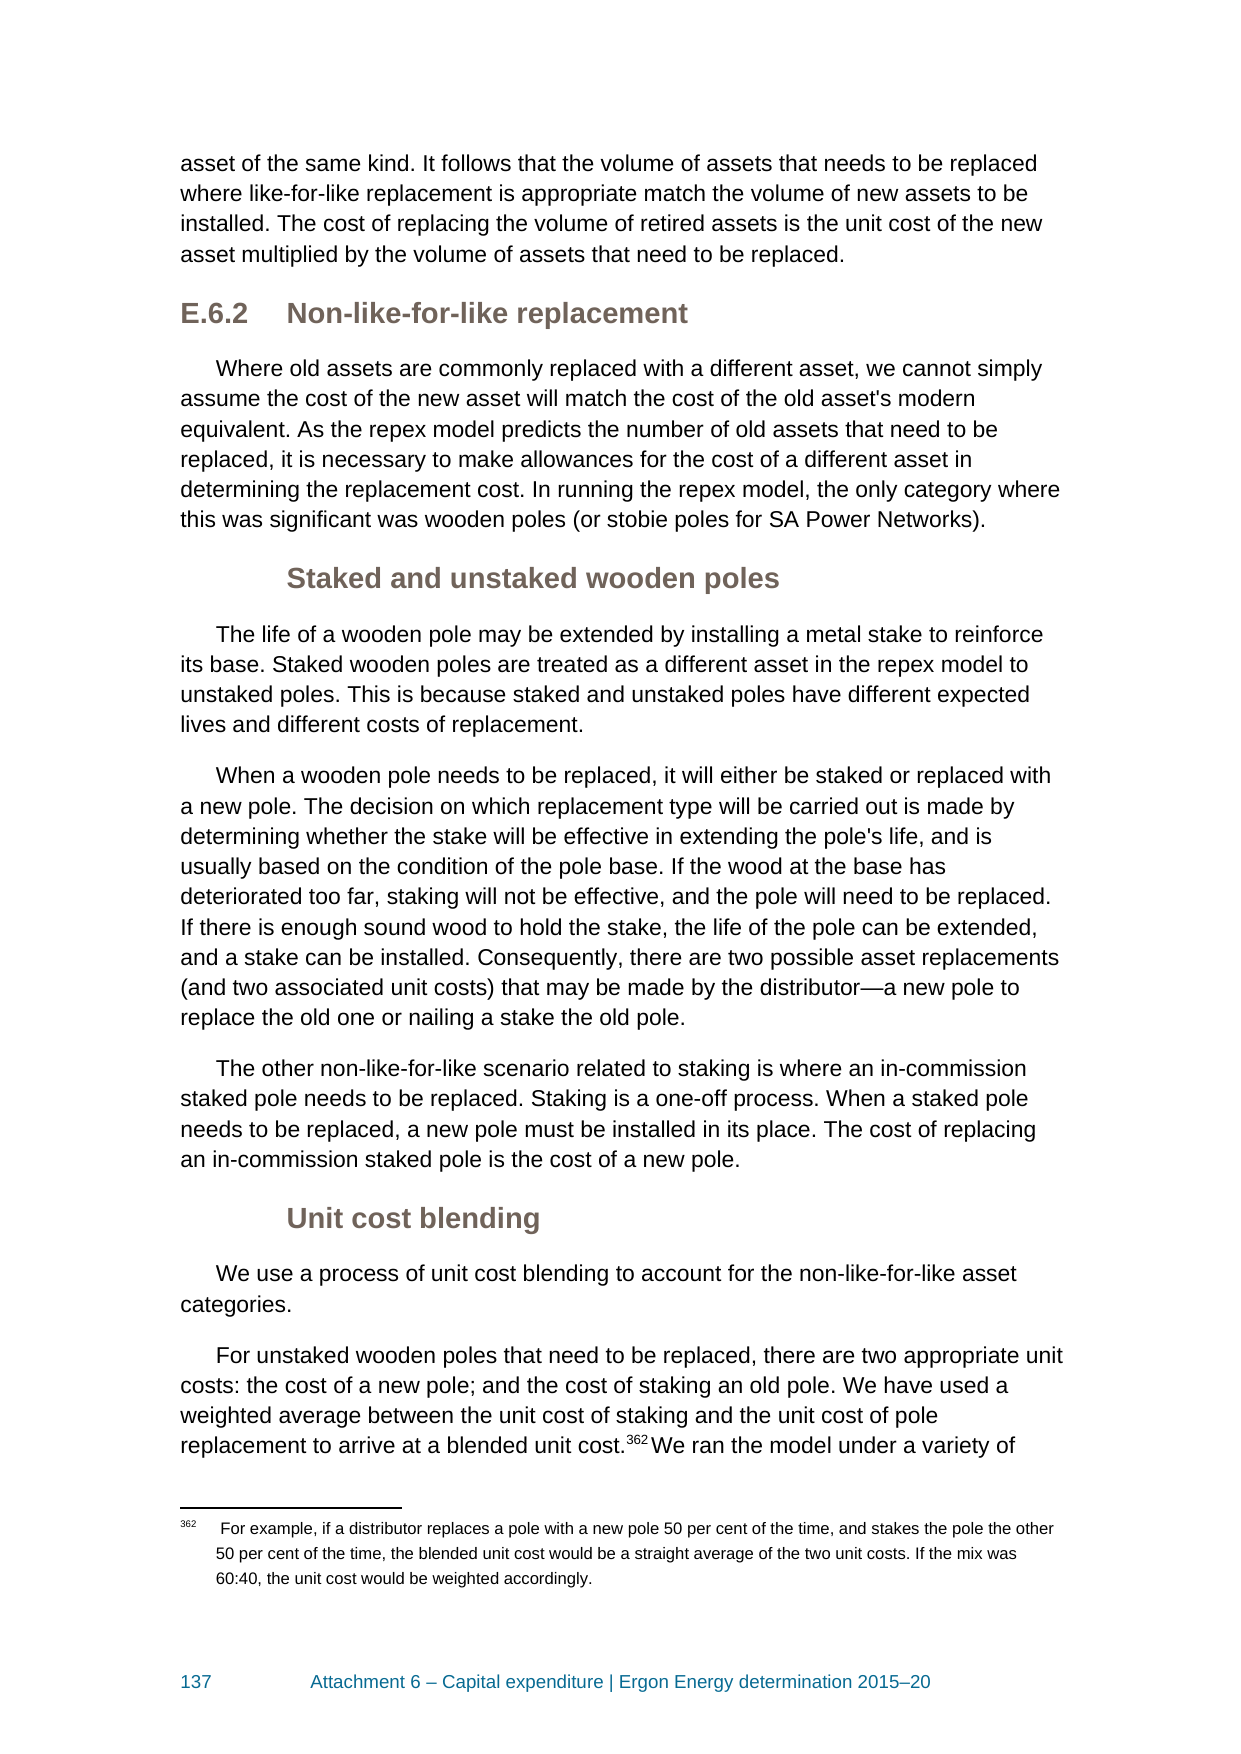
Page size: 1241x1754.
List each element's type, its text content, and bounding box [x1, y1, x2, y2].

subtitle Non-like-for-like replacement [180, 296, 1063, 329]
list Where old assets are commonly replaced with a different asset, we cannot simply assume the cost of the new asset will match the cost of the old asset's modern equivalent. As the repex model predicts the number of old assets that need to be replaced, it is necessary to make allowances for the cost of a different asset in determining the replacement cost. In running the repex model, the only category where this was significant was wooden poles (or stobie poles for SA Power Networks). [180, 355, 1063, 533]
list When a wooden pole needs to be replaced, it will either be staked or replaced with a new pole. The decision on which replacement type will be carried out is made by determining whether the stake will be effective in extending the pole's life, and is usually based on the condition of the pole base. If the wood at the base has deteriorated too far, staking will not be effective, and the pole will need to be replaced. If there is enough sound wood to hold the stake, the life of the pole can be extended, and a stake can be installed. Consequently, there are two possible asset replacements (and two associated unit costs) that may be made by the distributor—a new pole to replace the old one or nailing a stake the old pole. [180, 762, 1063, 1031]
subtitle Staked and unstaked wooden poles [180, 561, 1063, 595]
list The other non-like-for-like scenario related to staking is where an in-commission staked pole needs to be replaced. Staking is a one-off process. When a staked pole needs to be replaced, a new pole must be installed in its place. The cost of replacing an in-commission staked pole is the cost of a new pole. [180, 1055, 1063, 1172]
list The life of a wooden pole may be extended by installing a metal stake to reinforce its base. Staked wooden poles are treated as a different asset in the repex model to unstaked poles. This is because staked and unstaked poles have different expected lives and different costs of replacement. [180, 621, 1063, 738]
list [180, 1342, 1063, 1459]
subtitle Unit cost blending [180, 1201, 1063, 1234]
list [180, 150, 1063, 267]
list We use a process of unit cost blending to account for the non-like-for-like asset categories. [180, 1260, 1063, 1317]
